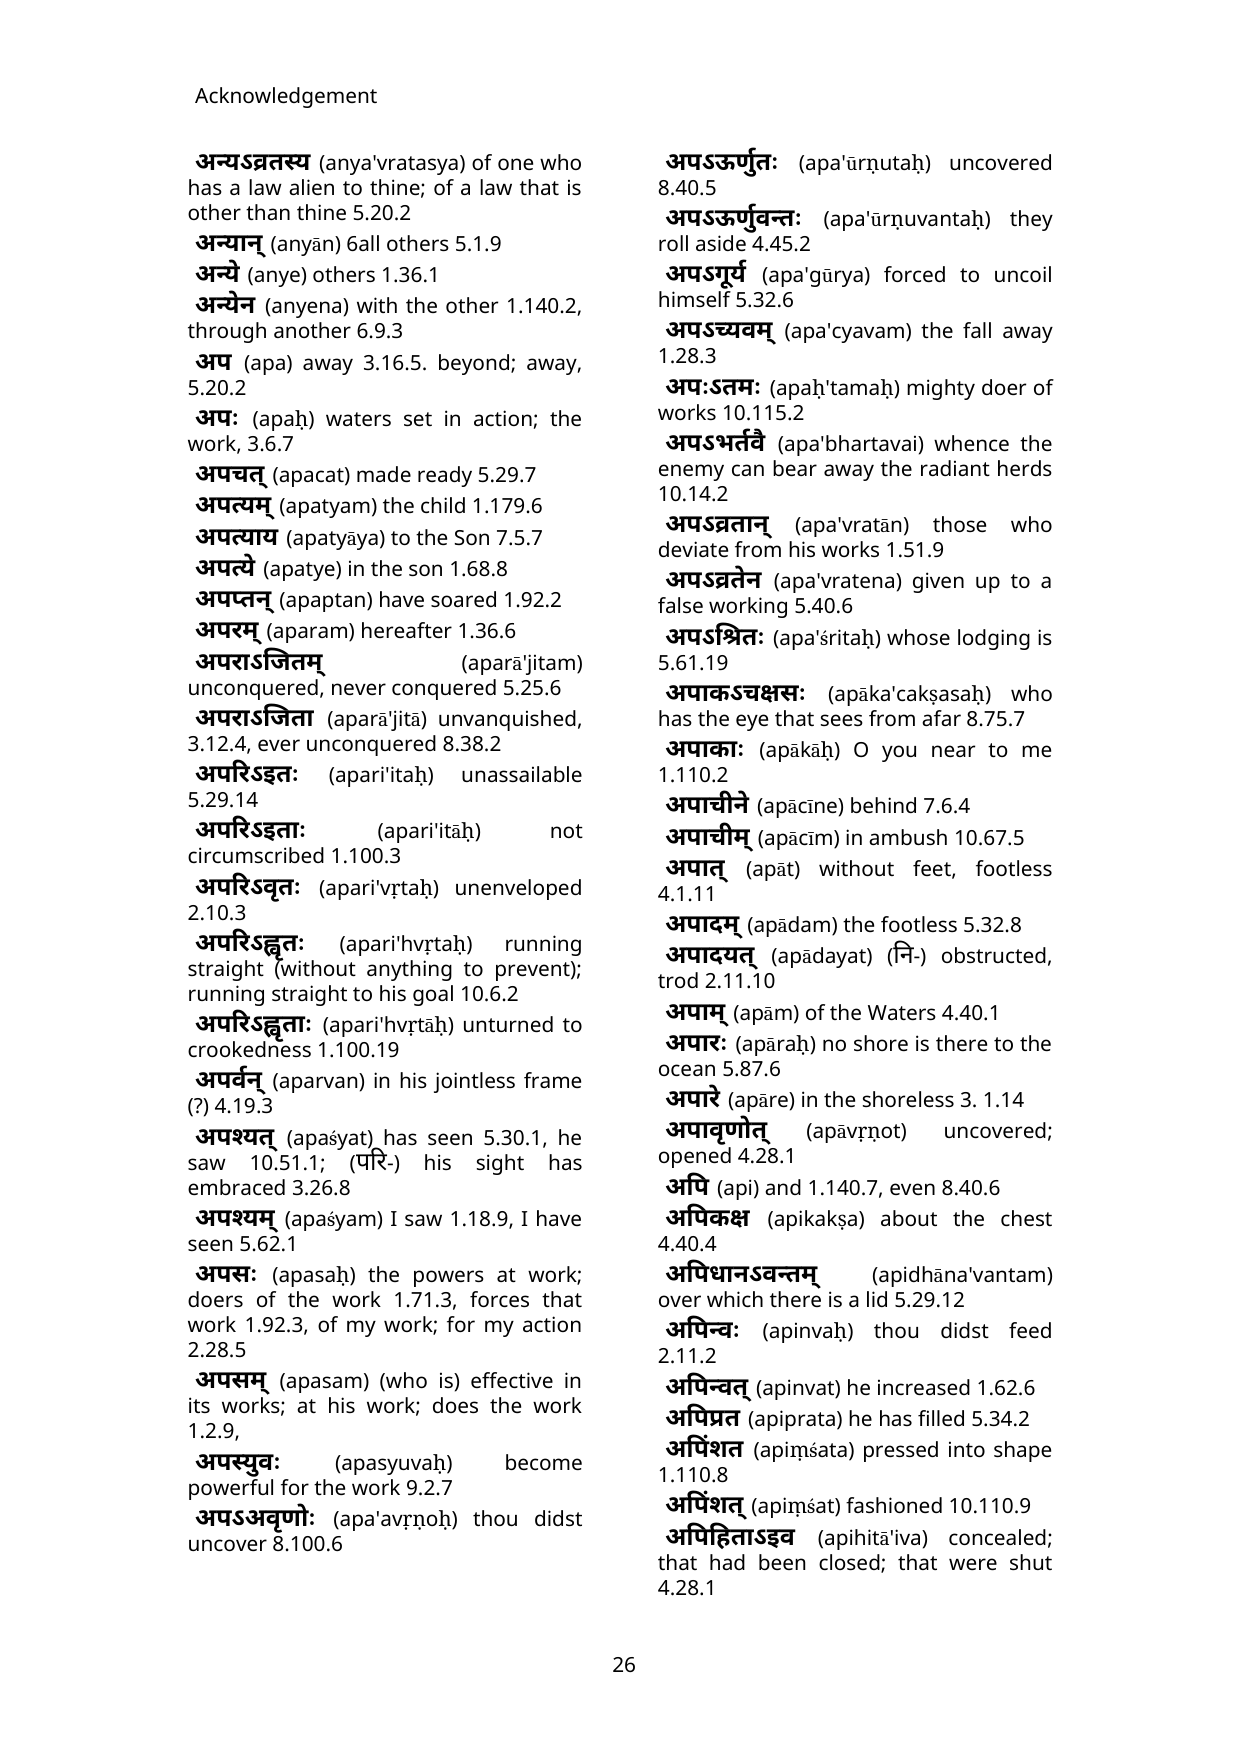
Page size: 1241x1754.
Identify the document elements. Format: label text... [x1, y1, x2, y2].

text अपारः (apāraḥ) no shore is there to the ocean 5.87.6 [658, 1031, 1053, 1081]
text अपिन्वत् (apinvat) he increased 1.62.6 [658, 1375, 1053, 1400]
text अपप्तन् (apaptan) have soared 1.92.2 [187, 587, 583, 612]
text अपःऽतमः (apaḥ'tamaḥ) mighty doer of works 10.115.2 [658, 375, 1053, 425]
text अपश्यम् (apaśyam) I saw 1.18.9, I have seen 5.62.1 [187, 1206, 583, 1256]
text अपऽभर्तवै (apa'bhartavai) whence the enemy can bear away the radiant herds 10.14.2 [658, 431, 1053, 506]
text अपारे (apāre) in the shoreless 3. 1.14 [658, 1087, 1053, 1112]
text अपश्यत् (apaśyat) has seen 5.30.1, he saw 10.51.1; (परि-) his sight has embraced 3.26.8 [187, 1125, 583, 1200]
text अपरिऽइतः (apari'itaḥ) unassailable 5.29.14 [187, 762, 583, 812]
text अपरिऽह्वृतः (apari'hvṛtaḥ) running straight (without anything to prevent); running straight to his goal 10.6.2 [187, 931, 583, 1006]
text अपिन्वः (apinvaḥ) thou didst feed 2.11.2 [658, 1319, 1053, 1369]
text अपऽऊर्णुवन्तः (apa'ūrṇuvantaḥ) they roll aside 4.45.2 [658, 206, 1053, 256]
text अपिप्रत (apiprata) he has filled 5.34.2 [658, 1406, 1053, 1431]
text अन्येन (anyena) with the other 1.140.2, through another 6.9.3 [187, 294, 583, 344]
text अपऽव्रतान् (apa'vratān) those who deviate from his works 1.51.9 [658, 512, 1053, 562]
text अपाम् (apām) of the Waters 4.40.1 [658, 1000, 1053, 1025]
text अपऽगूर्य (apa'gūrya) forced to uncoil himself 5.32.6 [658, 262, 1053, 312]
text अन्ये (anye) others 1.36.1 [187, 262, 583, 287]
text अन्यान् (anyān) 6all others 5.1.9 [187, 231, 583, 256]
text अपऽअवृणोः (apa'avṛṇoḥ) thou didst uncover 8.100.6 [187, 1506, 583, 1556]
text अप (apa) away 3.16.5. beyond; away, 5.20.2 [187, 350, 583, 400]
text अपरम् (aparam) hereafter 1.36.6 [187, 619, 583, 644]
text अपः (apaḥ) waters set in action; the work, 3.6.7 [187, 406, 583, 456]
text अपरिऽइताः (apari'itāḥ) not circumscribed 1.100.3 [187, 819, 583, 869]
text अपर्वन् (aparvan) in his jointless frame (?) 4.19.3 [187, 1069, 583, 1119]
text अन्यऽव्रतस्य (anya'vratasya) of one who has a law alien to thine; of a law that is other than thine 5.20.2 [187, 150, 583, 225]
text अपऽऊर्णुतः (apa'ūrṇutaḥ) uncovered 8.40.5 [658, 150, 1053, 200]
text अपात् (apāt) without feet, footless 4.1.11 [658, 856, 1053, 906]
text अपिधानऽवन्तम् (apidhāna'vantam) over which there is a lid 5.29.12 [658, 1262, 1053, 1312]
text अपादयत् (apādayat) (नि-) obstructed, trod 2.11.10 [658, 944, 1053, 994]
text अपाचीने (apācīne) behind 7.6.4 [658, 794, 1053, 819]
text अपि (api) and 1.140.7, even 8.40.6 [658, 1175, 1053, 1200]
text अपावृणोत् (apāvṛṇot) uncovered; opened 4.28.1 [658, 1119, 1053, 1169]
text अपाकाः (apākāḥ) O you near to me 1.110.2 [658, 737, 1053, 787]
text अपिंशत् (apiṃśat) fashioned 10.110.9 [658, 1494, 1053, 1519]
text अपसम् (apasam) (who is) effective in its works; at his work; does the work 1.2.9, [187, 1369, 583, 1444]
text अपत्याय (apatyāya) to the Son 7.5.7 [187, 525, 583, 550]
text अपत्ये (apatye) in the son 1.68.8 [187, 556, 583, 581]
text अपरिऽह्वृताः (apari'hvṛtāḥ) unturned to crookedness 1.100.19 [187, 1012, 583, 1062]
text अपस्युवः (apasyuvaḥ) become powerful for the work 9.2.7 [187, 1450, 583, 1500]
text अपिंशत (apiṃśata) pressed into shape 1.110.8 [658, 1437, 1053, 1487]
text अपत्यम् (apatyam) the child 1.179.6 [187, 494, 583, 519]
text अपराऽजितम् (aparā'jitam) unconquered, never conquered 5.25.6 [187, 650, 583, 700]
text अपराऽजिता (aparā'jitā) unvanquished, 3.12.4, ever unconquered 8.38.2 [187, 706, 583, 756]
text अपिहिताऽइव (apihitā'iva) concealed; that had been closed; that were shut 4.28.1 [658, 1525, 1053, 1600]
text अपादम् (apādam) the footless 5.32.8 [658, 912, 1053, 937]
text अपऽच्यवम् (apa'cyavam) the fall away 1.28.3 [658, 319, 1053, 369]
text अपऽव्रतेन (apa'vratena) given up to a false working 5.40.6 [658, 569, 1053, 619]
text अपरिऽवृतः (apari'vṛtaḥ) unenveloped 2.10.3 [187, 875, 583, 925]
text अपसः (apasaḥ) the powers at work; doers of the work 1.71.3, forces that work 1.92.3, of my work; for my action 2.28.5 [187, 1262, 583, 1362]
text अपाकऽचक्षसः (apāka'cakṣasaḥ) who has the eye that sees from afar 8.75.7 [658, 681, 1053, 731]
text अपचत् (apacat) made ready 5.29.7 [187, 462, 583, 487]
text अपिकक्ष (apikakṣa) about the chest 4.40.4 [658, 1206, 1053, 1256]
text अपऽश्रितः (apa'śritaḥ) whose lodging is 5.61.19 [658, 625, 1053, 675]
text अपाचीम् (apācīm) in ambush 10.67.5 [658, 825, 1053, 850]
